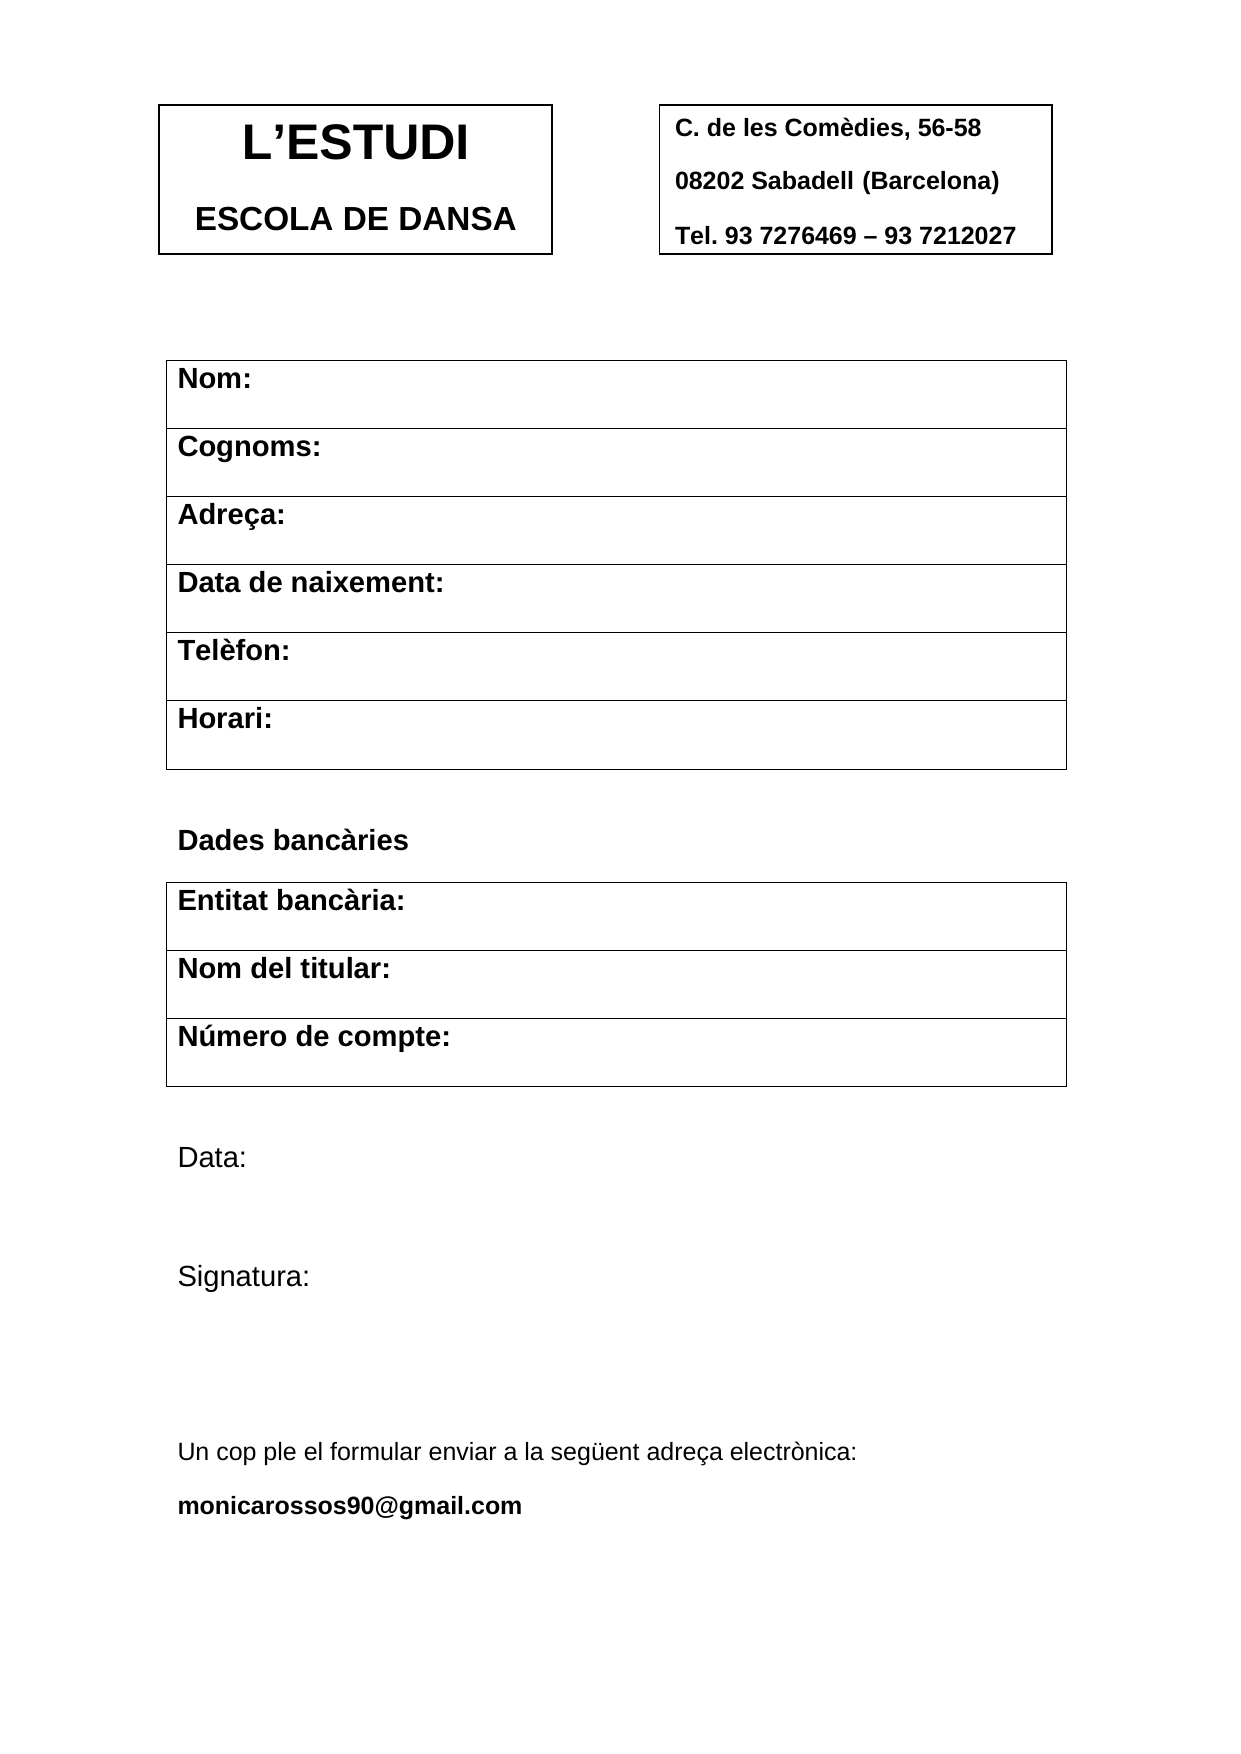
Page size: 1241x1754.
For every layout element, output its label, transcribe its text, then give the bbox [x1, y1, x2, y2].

table_cell Adreça: [167, 497, 1066, 564]
table_cell Número de compte: [167, 1019, 1066, 1086]
text Signatura: [177, 1259, 1063, 1293]
table_cell Horari: [167, 701, 1066, 768]
table_cell Data de naixement: [167, 565, 1066, 632]
text Un cop ple el formular enviar a la següent adreça electrònica: [177, 1437, 1063, 1466]
table_header Entitat bancària: [167, 883, 1066, 950]
text Dades bancàries [177, 822, 1063, 856]
text Data: [177, 1140, 1063, 1174]
text monicarossos90@gmail.com [177, 1491, 1063, 1520]
table_cell Nom del titular: [167, 951, 1066, 1018]
table_header Nom: [167, 361, 1066, 428]
table_cell Telèfon: [167, 633, 1066, 700]
table_cell Cognoms: [167, 429, 1066, 496]
